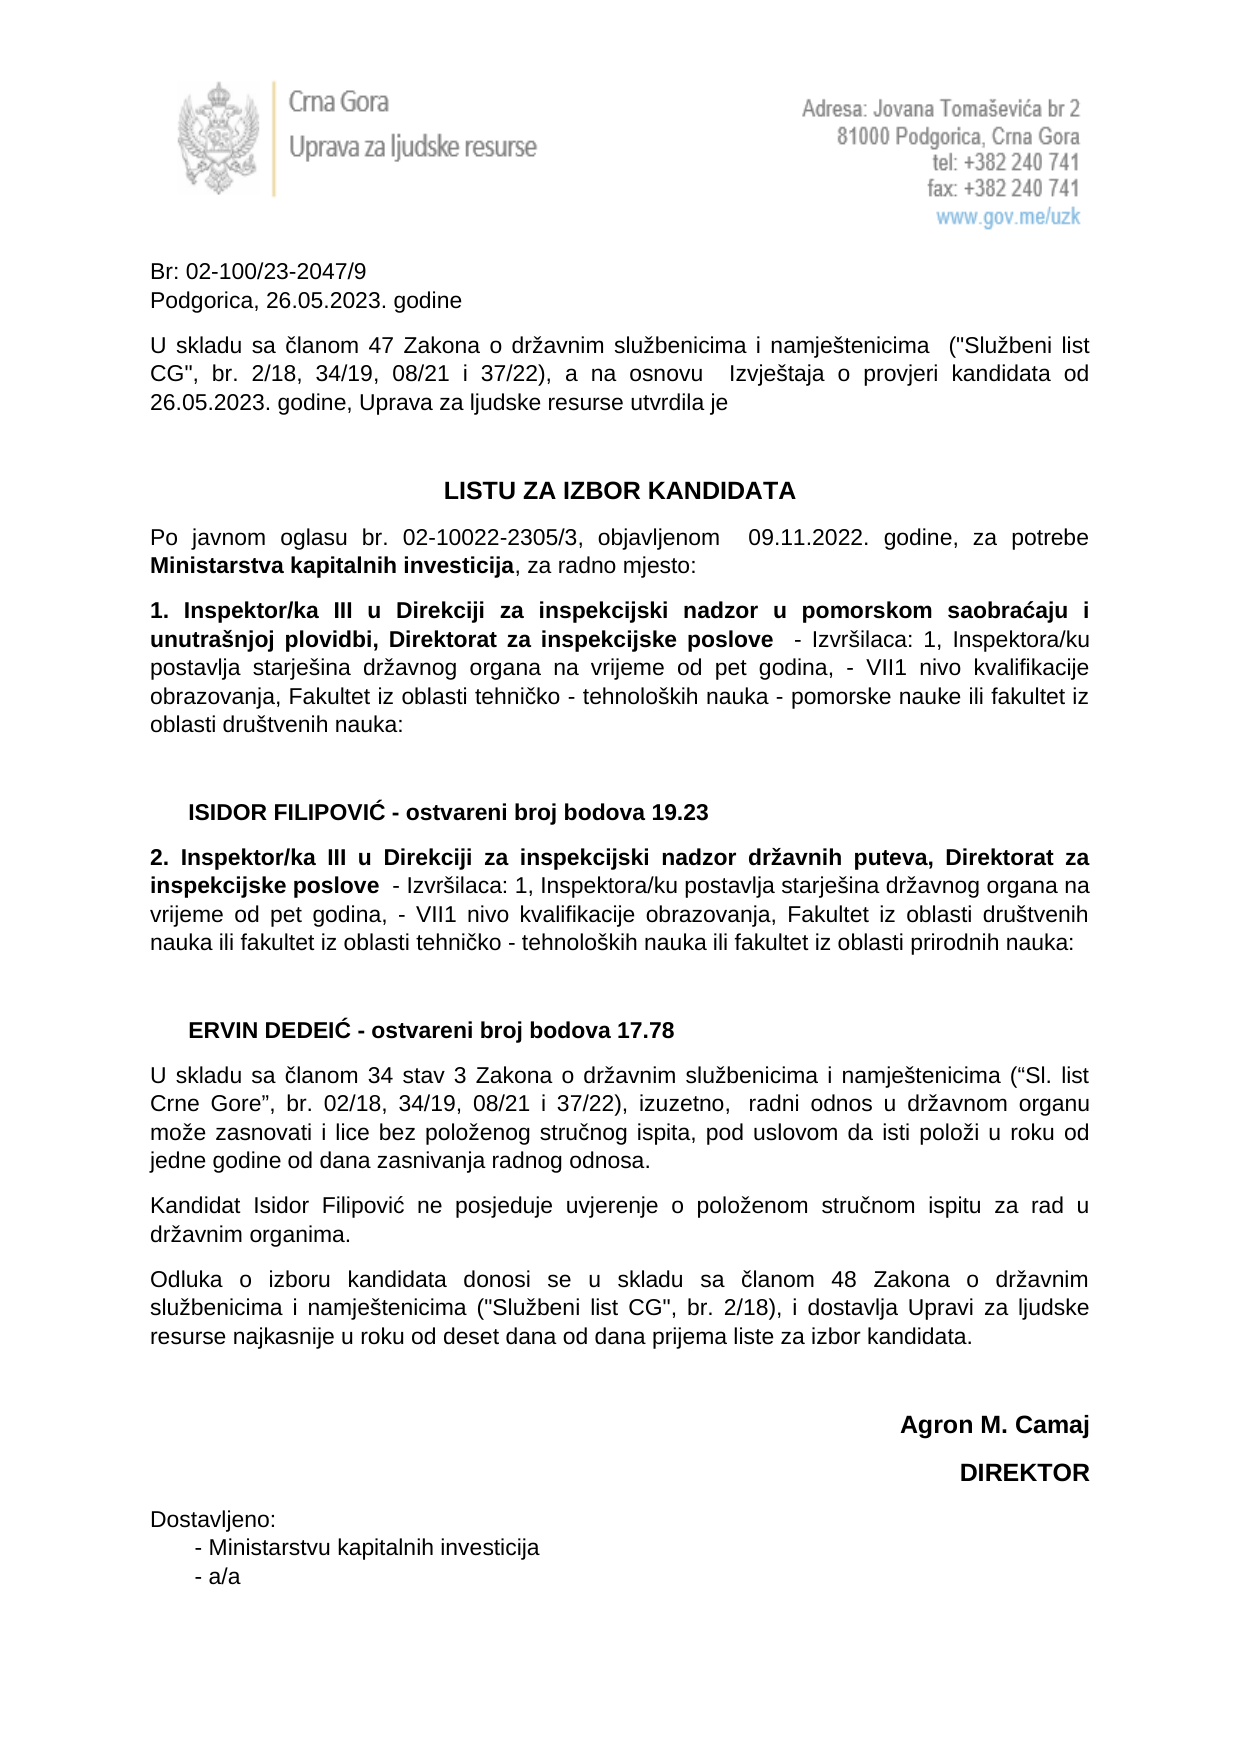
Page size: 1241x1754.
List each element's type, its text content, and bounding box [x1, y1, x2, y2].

text - Ministarstvu kapitalnih investicija [150, 1534, 1090, 1561]
text Po javnom oglasu br. 02-10022-2305/3, objavljenom 09.11.2022. godine, za potrebe Ministarstva kapitalnih investicija, za radno mjesto: [150, 524, 1090, 579]
text Podgorica, 26.05.2023. godine [150, 287, 1090, 313]
text U skladu sa članom 47 Zakona o državnim službenicima i namještenicima ("Službeni list CG", br. 2/18, 34/19, 08/21 i 37/22), a na osnovu Izvještaja o provjeri kandidata od 26.05.2023. godine, Uprava za ljudske resurse utvrdila je [150, 332, 1090, 415]
text Kandidat Isidor Filipović ne posjeduje uvjerenje o položenom stručnom ispitu za rad u državnim organima. [150, 1192, 1090, 1247]
text U skladu sa članom 34 stav 3 Zakona o državnim službenicima i namještenicima (“Sl. list Crne Gore”, br. 02/18, 34/19, 08/21 i 37/22), izuzetno, radni odnos u državnom organu može zasnovati i lice bez položenog stručnog ispita, pod uslovom da isti položi u roku od jedne godine od dana zasnivanja radnog odnosa. [150, 1062, 1090, 1174]
text ISIDOR FILIPOVIĆ - ostvareni broj bodova 19.23 [150, 799, 1090, 825]
text DIREKTOR [150, 1458, 1090, 1487]
picture [151, 51, 1089, 240]
text 2. Inspektor/ka III u Direkciji za inspekcijski nadzor državnih puteva, Direktorat za inspekcijske poslove - Izvršilaca: 1, Inspektora/ku postavlja starješina državnog organa na vrijeme od pet godina, - VII1 nivo kvalifikacije obrazovanja, Fakultet iz oblasti društvenih nauka ili fakultet iz oblasti tehničko - tehnoloških nauka ili fakultet iz oblasti prirodnih nauka: [150, 844, 1090, 956]
text - a/a [150, 1563, 1090, 1589]
text ERVIN DEDEIĆ - ostvareni broj bodova 17.78 [150, 1017, 1090, 1043]
text Odluka o izboru kandidata donosi se u skladu sa članom 48 Zakona o državnim službenicima i namještenicima ("Službeni list CG", br. 2/18), i dostavlja Upravi za ljudske resurse najkasnije u roku od deset dana od dana prijema liste za izbor kandidata. [150, 1266, 1090, 1349]
text Agron M. Camaj [150, 1410, 1090, 1439]
text LISTU ZA IZBOR KANDIDATA [150, 476, 1090, 505]
text Dostavljeno: [150, 1506, 1090, 1532]
text Br: 02-100/23-2047/9 [150, 258, 1090, 284]
text 1. Inspektor/ka III u Direkciji za inspekcijski nadzor u pomorskom saobraćaju i unutrašnjoj plovidbi, Direktorat za inspekcijske poslove - Izvršilaca: 1, Inspektora/ku postavlja starješina državnog organa na vrijeme od pet godina, - VII1 nivo kvalifikacije obrazovanja, Fakultet iz oblasti tehničko - tehnoloških nauka - pomorske nauke ili fakultet iz oblasti društvenih nauka: [150, 597, 1090, 738]
